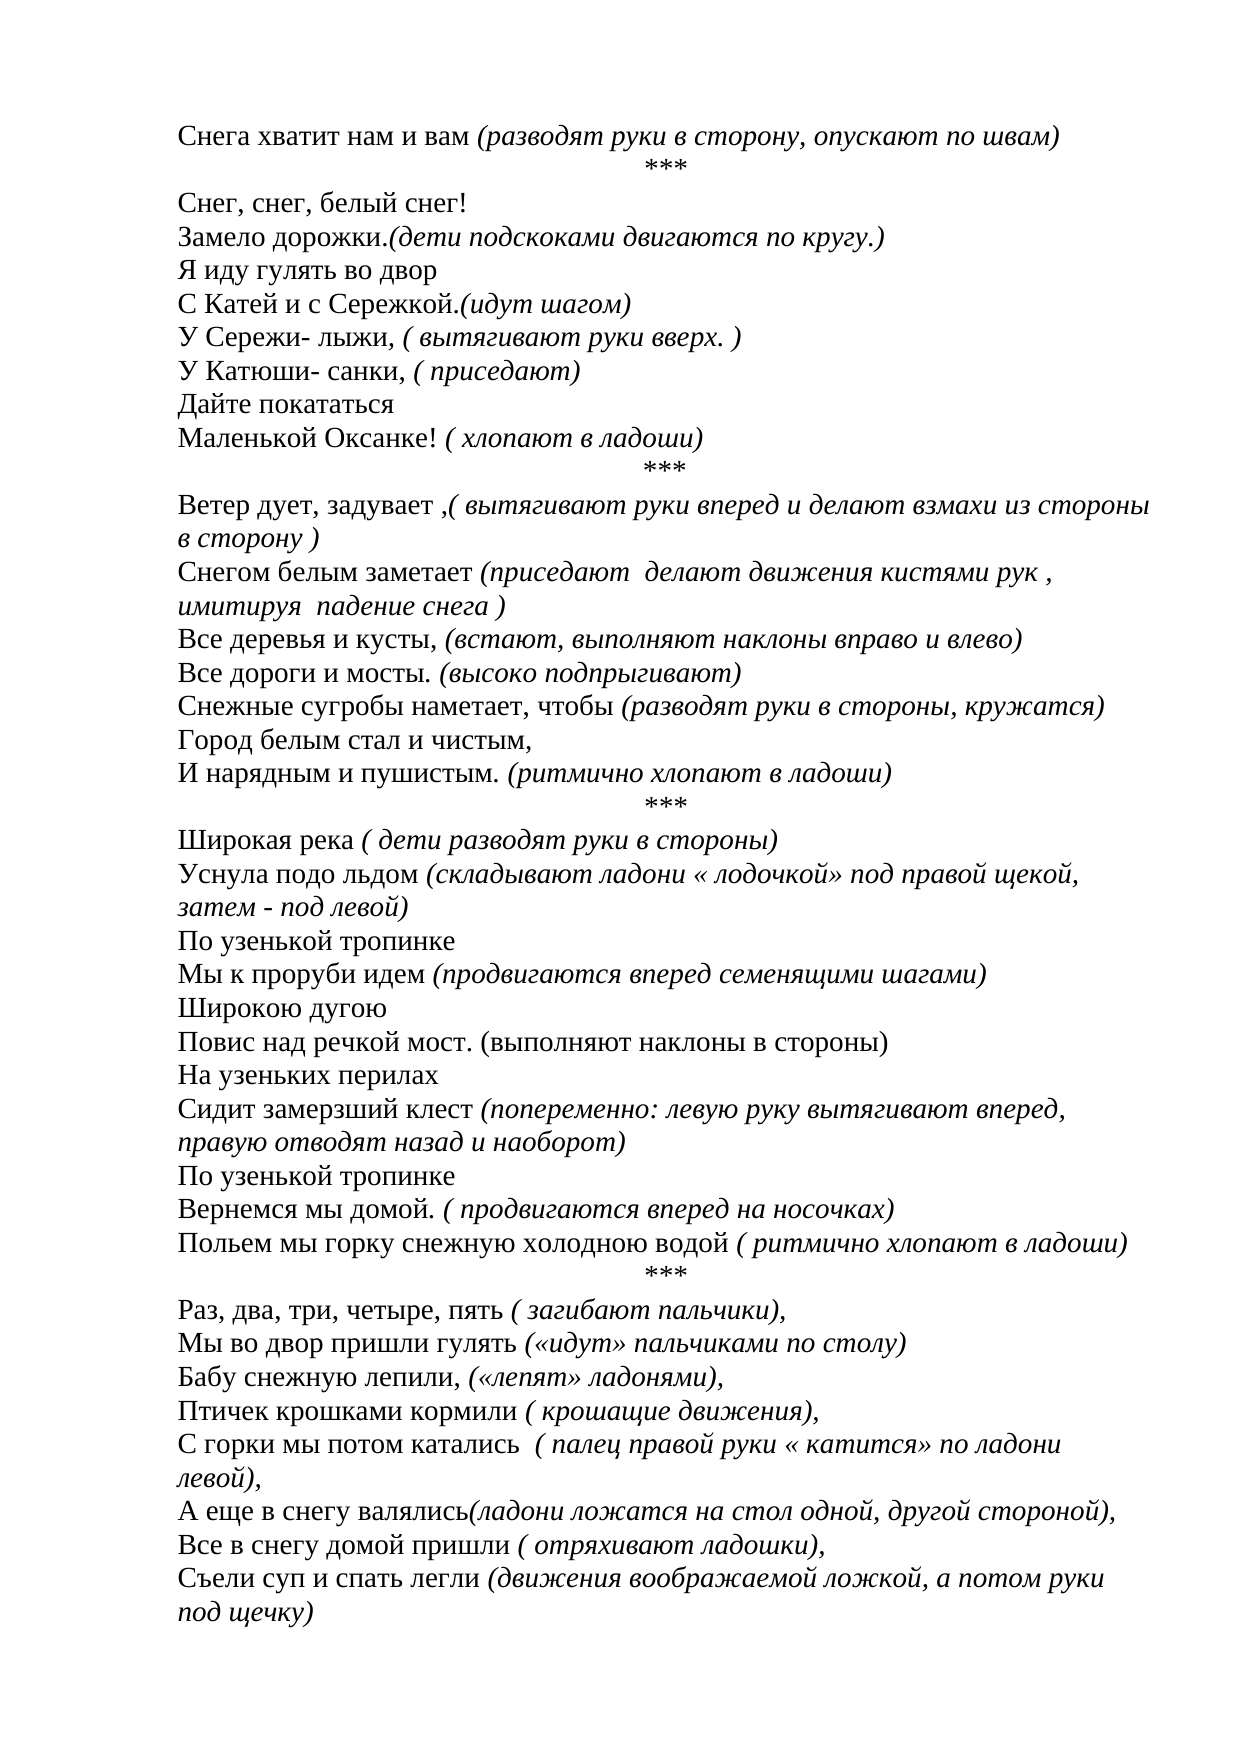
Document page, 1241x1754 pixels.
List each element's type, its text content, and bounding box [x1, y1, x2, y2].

text Бабу снежную лепили, («лепят» ладонями), [177, 1359, 1152, 1393]
text По узенькой тропинке [177, 1158, 1152, 1191]
text Мы к проруби идем (продвигаются вперед семенящими шагами) [177, 957, 1152, 990]
text Снежные сугробы наметает, чтобы (разводят руки в стороны, кружатся) [177, 688, 1152, 722]
text Польем мы горку снежную холодною водой ( ритмично хлопают в ладоши) [177, 1225, 1152, 1258]
text С горки мы потом катались ( палец правой руки « катится» по ладони левой), [177, 1426, 1152, 1493]
text Все в снегу домой пришли ( отряхивают ладошки), [177, 1527, 1152, 1560]
text *** [177, 789, 1152, 822]
text Снег, снег, белый снег! [177, 185, 1152, 219]
text По узенькой тропинке [177, 923, 1152, 957]
text Повис над речкой мост. (выполняют наклоны в стороны) [177, 1024, 1152, 1057]
text Съели суп и спать легли (движения воображаемой ложкой, а потом руки под щечку) [177, 1560, 1152, 1627]
text Все деревья и кусты, (встают, выполняют наклоны вправо и влево) [177, 621, 1152, 655]
text *** [177, 1258, 1152, 1292]
text Сидит замерзший клест (попеременно: левую руку вытягивают вперед, правую отводят назад и наоборот) [177, 1091, 1152, 1158]
text Широкая река ( дети разводят руки в стороны) [177, 822, 1152, 856]
text Маленькой Оксанке! ( хлопают в ладоши) [177, 420, 1152, 453]
text Все дороги и мосты. (высоко подпрыгивают) [177, 655, 1152, 688]
text Птичек крошками кормили ( крошащие движения), [177, 1393, 1152, 1426]
text Я иду гулять во двор [177, 252, 1152, 286]
text На узеньких перилах [177, 1057, 1152, 1091]
text Мы во двор пришли гулять («идут» пальчиками по столу) [177, 1326, 1152, 1359]
text Раз, два, три, четыре, пять ( загибают пальчики), [177, 1292, 1152, 1326]
text *** [177, 453, 1152, 487]
text *** [177, 152, 1152, 185]
text У Катюши- санки, ( приседают) [177, 353, 1152, 386]
text Вернемся мы домой. ( продвигаются вперед на носочках) [177, 1191, 1152, 1225]
text Замело дорожки.(дети подскоками двигаются по кругу.) [177, 219, 1152, 252]
text А еще в снегу валялись(ладони ложатся на стол одной, другой стороной), [177, 1493, 1152, 1527]
text Уснула подо льдом (складывают ладони « лодочкой» под правой щекой, затем - под левой) [177, 856, 1152, 923]
text Снегом белым заметает (приседают делают движения кистями рук , имитируя падение снега ) [177, 554, 1152, 621]
text Дайте покататься [177, 386, 1152, 420]
text Снега хватит нам и вам (разводят руки в сторону, опускают по швам) [177, 118, 1152, 152]
text И нарядным и пушистым. (ритмично хлопают в ладоши) [177, 755, 1152, 789]
text Ветер дует, задувает ,( вытягивают руки вперед и делают взмахи из стороны в сторону ) [177, 487, 1152, 554]
text Город белым стал и чистым, [177, 722, 1152, 755]
text Широкою дугою [177, 990, 1152, 1024]
text С Катей и с Сережкой.(идут шагом) [177, 286, 1152, 319]
text У Сережи- лыжи, ( вытягивают руки вверх. ) [177, 319, 1152, 353]
